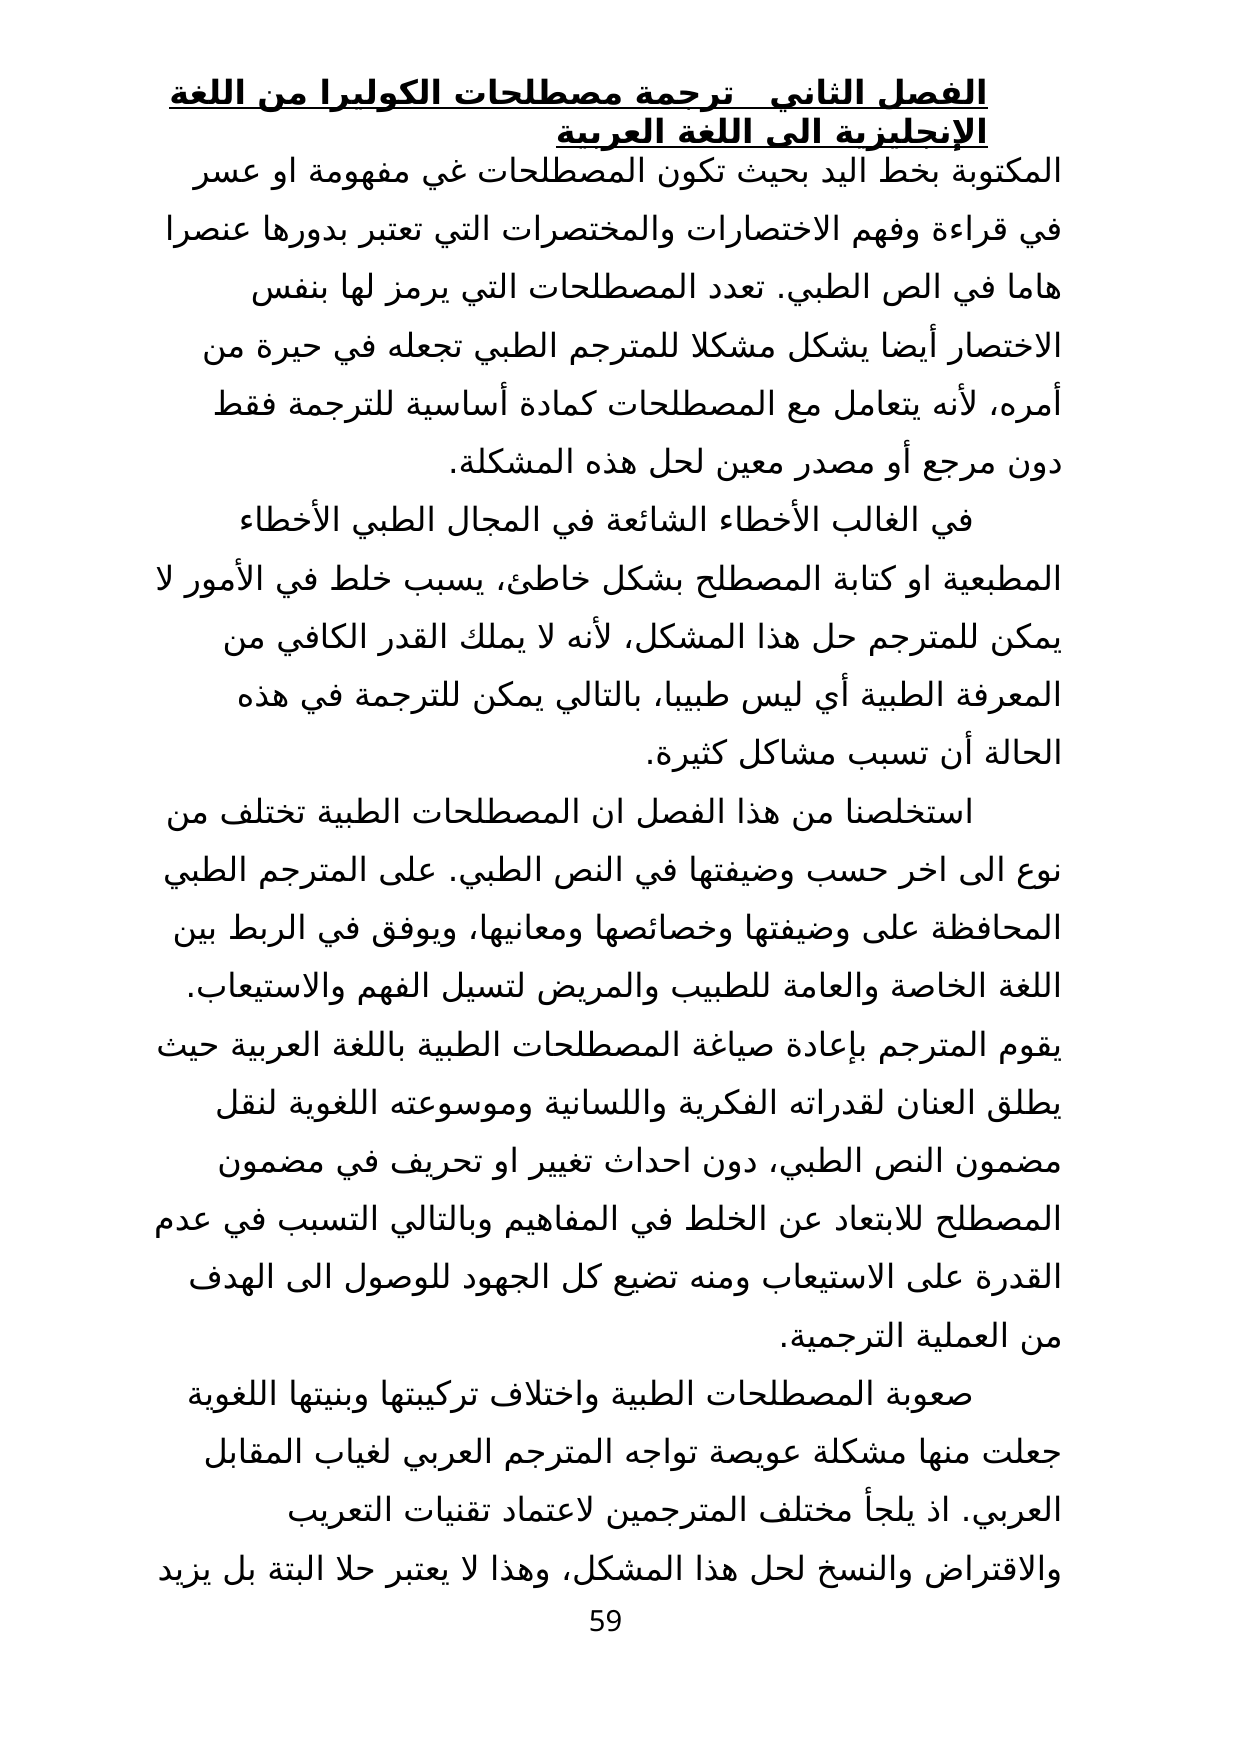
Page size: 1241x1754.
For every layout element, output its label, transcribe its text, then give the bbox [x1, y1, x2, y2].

text استخلصنا من هذا الفصل ان المصطلحات الطبية تختلف من نوع الى اخر حسب وضيفتها في النص الطبي. على المترجم الطبي المحافظة على وضيفتها وخصائصها ومعانيها، ويوفق في الربط بين اللغة الخاصة والعامة للطبيب والمريض لتسيل الفهم والاستيعاب. يقوم المترجم بإعادة صياغة المصطلحات الطبية باللغة العربية حيث يطلق العنان لقدراته الفكرية واللسانية وموسوعته اللغوية لنقل مضمون النص الطبي، دون احداث تغيير او تحريف في مضمون المصطلح للابتعاد عن الخلط في المفاهيم وبالتالي التسبب في عدم القدرة على الاستيعاب ومنه تضيع كل الجهود للوصول الى الهدف من العملية الترجمية. [148, 792, 1063, 1355]
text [148, 1374, 1063, 1588]
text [148, 152, 1063, 482]
text في الغالب الأخطاء الشائعة في المجال الطبي الأخطاء المطبعية او كتابة المصطلح بشكل خاطئ، يسبب خلط في الأمور لا يمكن للمترجم حل هذا المشكل، لأنه لا يملك القدر الكافي من المعرفة الطبية أي ليس طبيبا، بالتالي يمكن للترجمة في هذه الحالة أن تسبب مشاكل كثيرة. [148, 501, 1063, 773]
